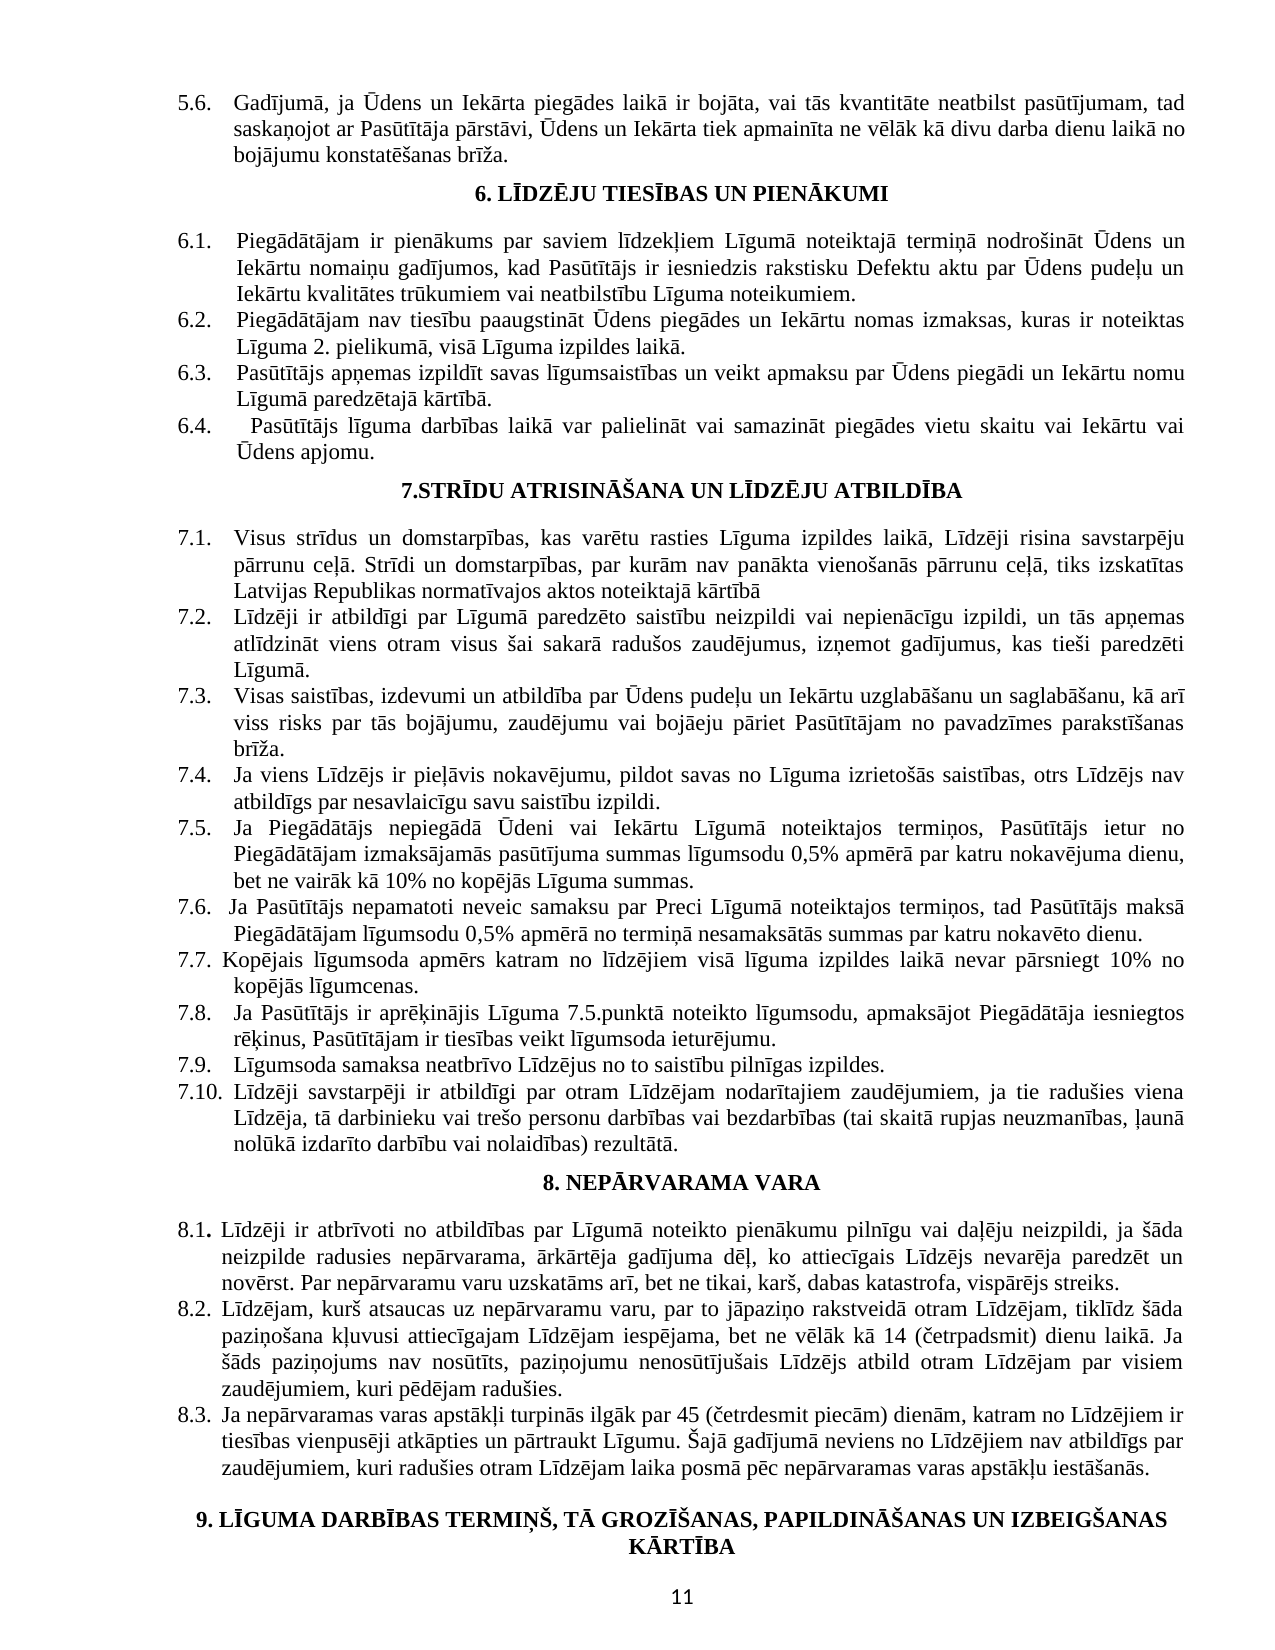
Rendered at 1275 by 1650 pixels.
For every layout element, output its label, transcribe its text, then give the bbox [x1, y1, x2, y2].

text 6. LĪDZĒJU TIESĪBAS UN PIENĀKUMI [177, 180, 1186, 207]
text 7.4. Ja viens Līdzējs ir pieļāvis nokavējumu, pildot savas no Līguma izrietošās saistības, otrs Līdzējs nav atbildīgs par nesavlaicīgu savu saistību izpildi. [177, 761, 1186, 814]
text 7.2. Līdzēji ir atbildīgi par Līgumā paredzēto saistību neizpildi vai nepienācīgu izpildi, un tās apņemas atlīdzināt viens otram visus šai sakarā radušos zaudējumus, izņemot gadījumus, kas tieši paredzēti Līgumā. [177, 603, 1186, 682]
text 7.3. Visas saistības, izdevumi un atbildība par Ūdens pudeļu un Iekārtu uzglabāšanu un saglabāšanu, kā arī viss risks par tās bojājumu, zaudējumu vai bojāeju pāriet Pasūtītājam no pavadzīmes parakstīšanas brīža. [177, 682, 1186, 761]
text 7.5. Ja Piegādātājs nepiegādā Ūdeni vai Iekārtu Līgumā noteiktajos termiņos, Pasūtītājs ietur no Piegādātājam izmaksājamās pasūtījuma summas līgumsodu 0,5% apmērā par katru nokavējuma dienu, bet ne vairāk kā 10% no kopējās Līguma summas. [177, 814, 1186, 893]
text 8.3. Ja nepārvaramas varas apstākļi turpinās ilgāk par 45 (četrdesmit piecām) dienām, katram no Līdzējiem ir tiesības vienpusēji atkāpties un pārtraukt Līgumu. Šajā gadījumā neviens no Līdzējiem nav atbildīgs par zaudējumiem, kuri radušies otram Līdzējam laika posmā pēc nepārvaramas varas apstākļu iestāšanās. [177, 1401, 1184, 1480]
text 6.2. Piegādātājam nav tiesību paaugstināt Ūdens piegādes un Iekārtu nomas izmaksas, kuras ir noteiktas Līguma 2. pielikumā, visā Līguma izpildes laikā. [177, 306, 1186, 359]
text 6.4. Pasūtītājs līguma darbības laikā var palielināt vai samazināt piegādes vietu skaitu vai Iekārtu vai Ūdens apjomu. [177, 412, 1186, 464]
text 7.10. Līdzēji savstarpēji ir atbildīgi par otram Līdzējam nodarītajiem zaudējumiem, ja tie radušies viena Līdzēja, tā darbinieku vai trešo personu darbības vai bezdarbības (tai skaitā rupjas neuzmanības, ļaunā nolūkā izdarīto darbību vai nolaidības) rezultātā. [177, 1078, 1186, 1157]
text 5.6. Gadījumā, ja Ūdens un Iekārta piegādes laikā ir bojāta, vai tās kvantitāte neatbilst pasūtījumam, tad saskaņojot ar Pasūtītāja pārstāvi, Ūdens un Iekārta tiek apmainīta ne vēlāk kā divu darba dienu laikā no bojājumu konstatēšanas brīža. [177, 89, 1186, 168]
text 9. LĪGUMA DARBĪBAS TERMIŅŠ, TĀ GROZĪŠANAS, PAPILDINĀŠANAS UN IZBEIGŠANAS KĀRTĪBA [177, 1506, 1186, 1559]
text 8. NEPĀRVARAMA VARA [177, 1169, 1186, 1196]
text 7.8. Ja Pasūtītājs ir aprēķinājis Līguma 7.5.punktā noteikto līgumsodu, apmaksājot Piegādātāja iesniegtos rēķinus, Pasūtītājam ir tiesības veikt līgumsoda ieturējumu. [177, 999, 1186, 1051]
text 8.2. Līdzējam, kurš atsaucas uz nepārvaramu varu, par to jāpaziņo rakstveidā otram Līdzējam, tiklīdz šāda paziņošana kļuvusi attiecīgajam Līdzējam iespējama, bet ne vēlāk kā 14 (četrpadsmit) dienu laikā. Ja šāds paziņojums nav nosūtīts, paziņojumu nenosūtījušais Līdzējs atbild otram Līdzējam par visiem zaudējumiem, kuri pēdējam radušies. [177, 1296, 1184, 1401]
text 7.6. Ja Pasūtītājs nepamatoti neveic samaksu par Preci Līgumā noteiktajos termiņos, tad Pasūtītājs maksā Piegādātājam līgumsodu 0,5% apmērā no termiņā nesamaksātās summas par katru nokavēto dienu. [177, 893, 1186, 946]
text 7.STRĪDU ATRISINĀŠANA UN LĪDZĒJU ATBILDĪBA [177, 477, 1186, 503]
text 6.1. Piegādātājam ir pienākums par saviem līdzekļiem Līgumā noteiktajā termiņā nodrošināt Ūdens un Iekārtu nomaiņu gadījumos, kad Pasūtītājs ir iesniedzis rakstisku Defektu aktu par Ūdens pudeļu un Iekārtu kvalitātes trūkumiem vai neatbilstību Līguma noteikumiem. [177, 227, 1186, 306]
text 8.1. Līdzēji ir atbrīvoti no atbildības par Līgumā noteikto pienākumu pilnīgu vai daļēju neizpildi, ja šāda neizpilde radusies nepārvarama, ārkārtēja gadījuma dēļ, ko attiecīgais Līdzējs nevarēja paredzēt un novērst. Par nepārvaramu varu uzskatāms arī, bet ne tikai, karš, dabas katastrofa, vispārējs streiks. [177, 1216, 1184, 1296]
text 6.3. Pasūtītājs apņemas izpildīt savas līgumsaistības un veikt apmaksu par Ūdens piegādi un Iekārtu nomu Līgumā paredzētajā kārtībā. [177, 359, 1186, 412]
text 7.7. Kopējais līgumsoda apmērs katram no līdzējiem visā līguma izpildes laikā nevar pārsniegt 10% no kopējās līgumcenas. [177, 946, 1186, 999]
text 7.9. Līgumsoda samaksa neatbrīvo Līdzējus no to saistību pilnīgas izpildes. [177, 1051, 1186, 1078]
text 7.1. Visus strīdus un domstarpības, kas varētu rasties Līguma izpildes laikā, Līdzēji risina savstarpēju pārrunu ceļā. Strīdi un domstarpības, par kurām nav panākta vienošanās pārrunu ceļā, tiks izskatītas Latvijas Republikas normatīvajos aktos noteiktajā kārtībā [177, 524, 1186, 603]
